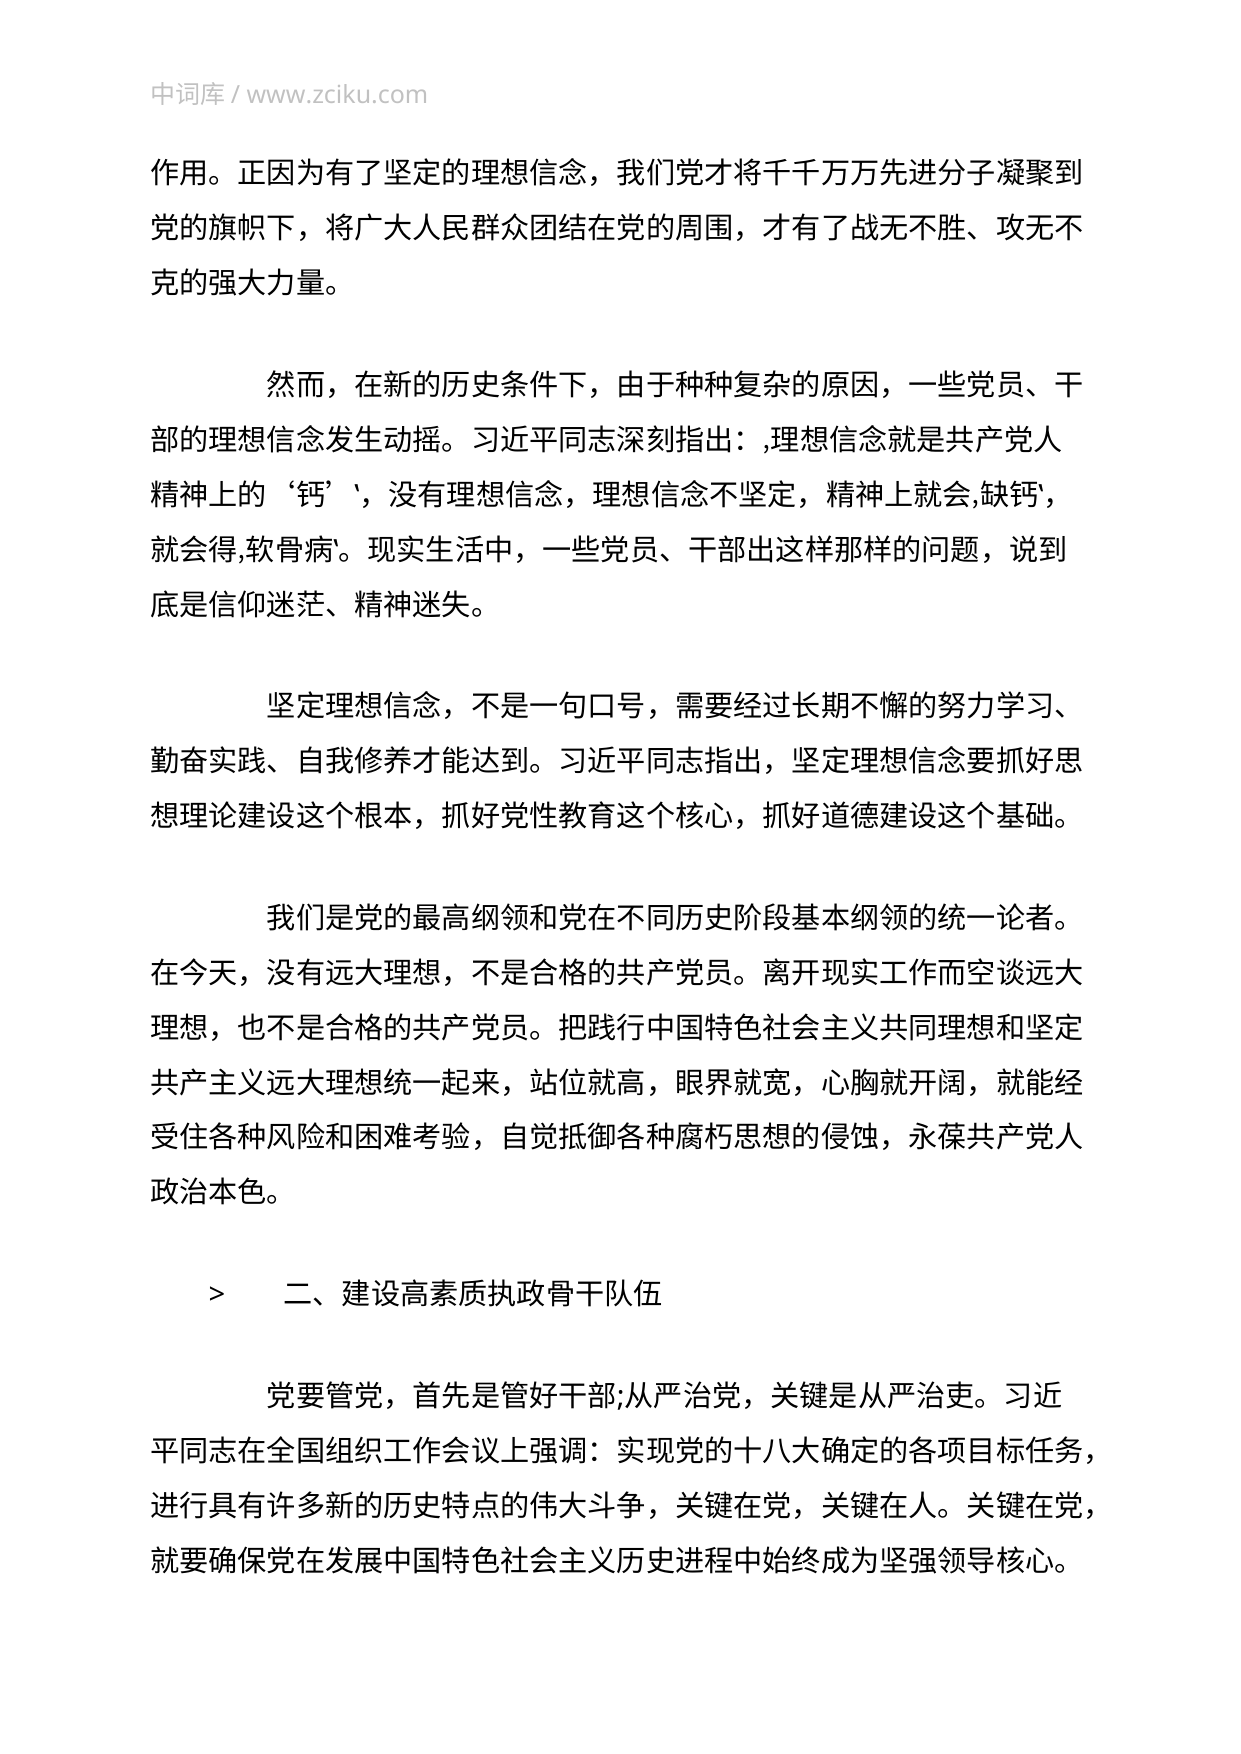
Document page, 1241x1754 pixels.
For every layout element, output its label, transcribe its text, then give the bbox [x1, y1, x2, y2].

text 坚定理想信念，不是一句口号，需要经过长期不懈的努力学习、勤奋实践、自我修养才能达到。习近平同志指出，坚定理想信念要抓好思想理论建设这个根本，抓好党性教育这个核心，抓好道德建设这个基础。 [150, 683, 1090, 835]
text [150, 1373, 1090, 1580]
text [150, 150, 1090, 302]
text > 二、建设高素质执政骨干队伍 [150, 1271, 1090, 1313]
text 然而，在新的历史条件下，由于种种复杂的原因，一些党员、干部的理想信念发生动摇。习近平同志深刻指出：‚理想信念就是共产党人精神上的‘钙’‛，没有理想信念，理想信念不坚定，精神上就会‚缺钙‛，就会得‚软骨病‛。现实生活中，一些党员、干部出这样那样的问题，说到底是信仰迷茫、精神迷失。 [150, 362, 1090, 623]
text 我们是党的最高纲领和党在不同历史阶段基本纲领的统一论者。在今天，没有远大理想，不是合格的共产党员。离开现实工作而空谈远大理想，也不是合格的共产党员。把践行中国特色社会主义共同理想和坚定共产主义远大理想统一起来，站位就高，眼界就宽，心胸就开阔，就能经受住各种风险和困难考验，自觉抵御各种腐朽思想的侵蚀，永葆共产党人政治本色。 [150, 894, 1090, 1211]
